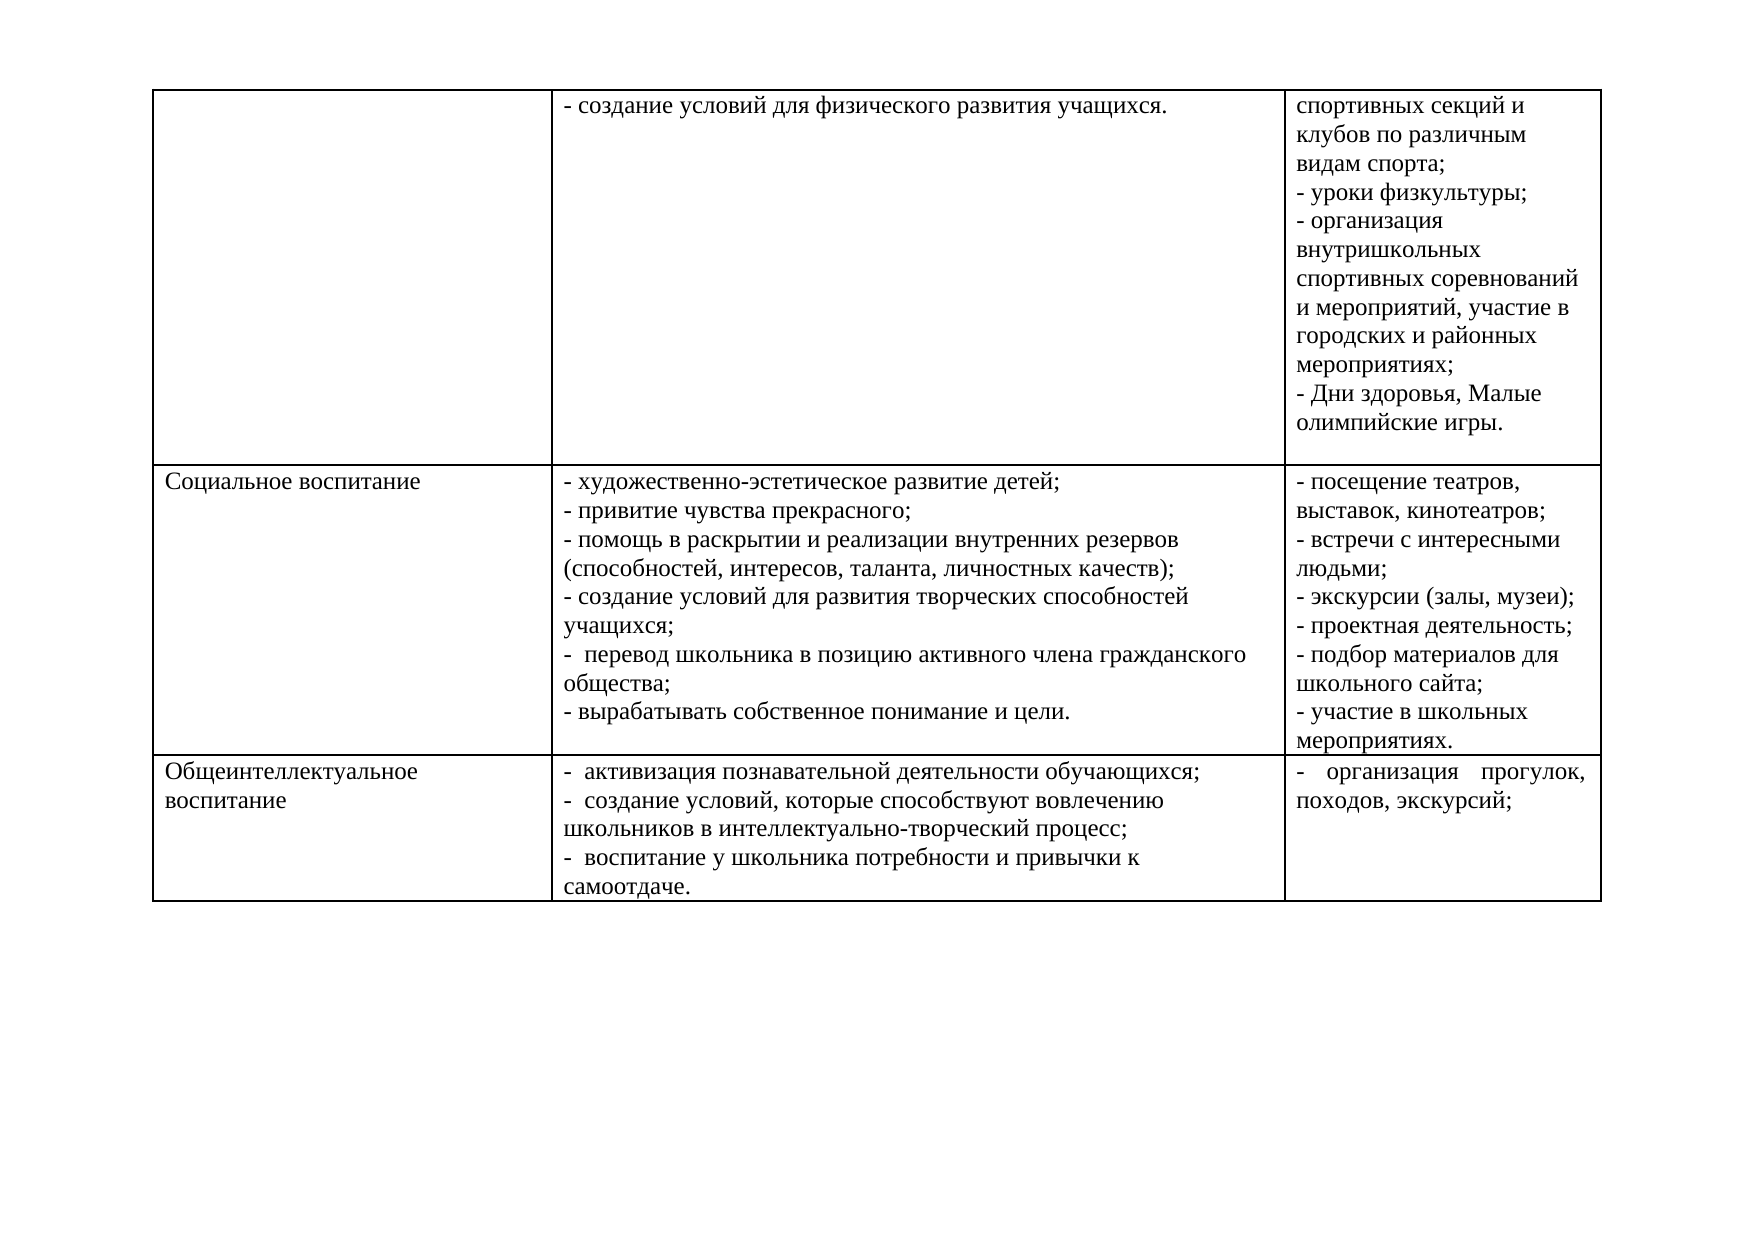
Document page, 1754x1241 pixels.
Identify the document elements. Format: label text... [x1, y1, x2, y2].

table_cell - художественно-эстетическое развитие детей; - привитие чувства прекрасного; - помощь в раскрытии и реализации внутренних резервов (способностей, интересов, таланта, личностных качеств); - создание условий для развития творческих способностей учащихся; - перевод школьника в позицию активного члена гражданского общества; - вырабатывать собственное понимание и цели. [553, 466, 1284, 754]
table_cell - активизация познавательной деятельности обучающихся; - создание условий, которые способствуют вовлечению школьников в интеллектуально-творческий процесс; - воспитание у школьника потребности и привычки к самоотдаче. [553, 756, 1284, 900]
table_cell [154, 91, 551, 464]
table_cell - посещение театров, выставок, кинотеатров; - встречи с интересными людьми; - экскурсии (залы, музеи); - проектная деятельность; - подбор материалов для школьного сайта; - участие в школьных мероприятиях. [1286, 466, 1600, 754]
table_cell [1286, 91, 1600, 464]
table_cell Общеинтеллектуальное воспитание [154, 756, 551, 900]
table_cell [553, 91, 1284, 464]
table_cell - организация прогулок, походов, экскурсий; [1286, 756, 1600, 900]
table_cell Социальное воспитание [154, 466, 551, 754]
